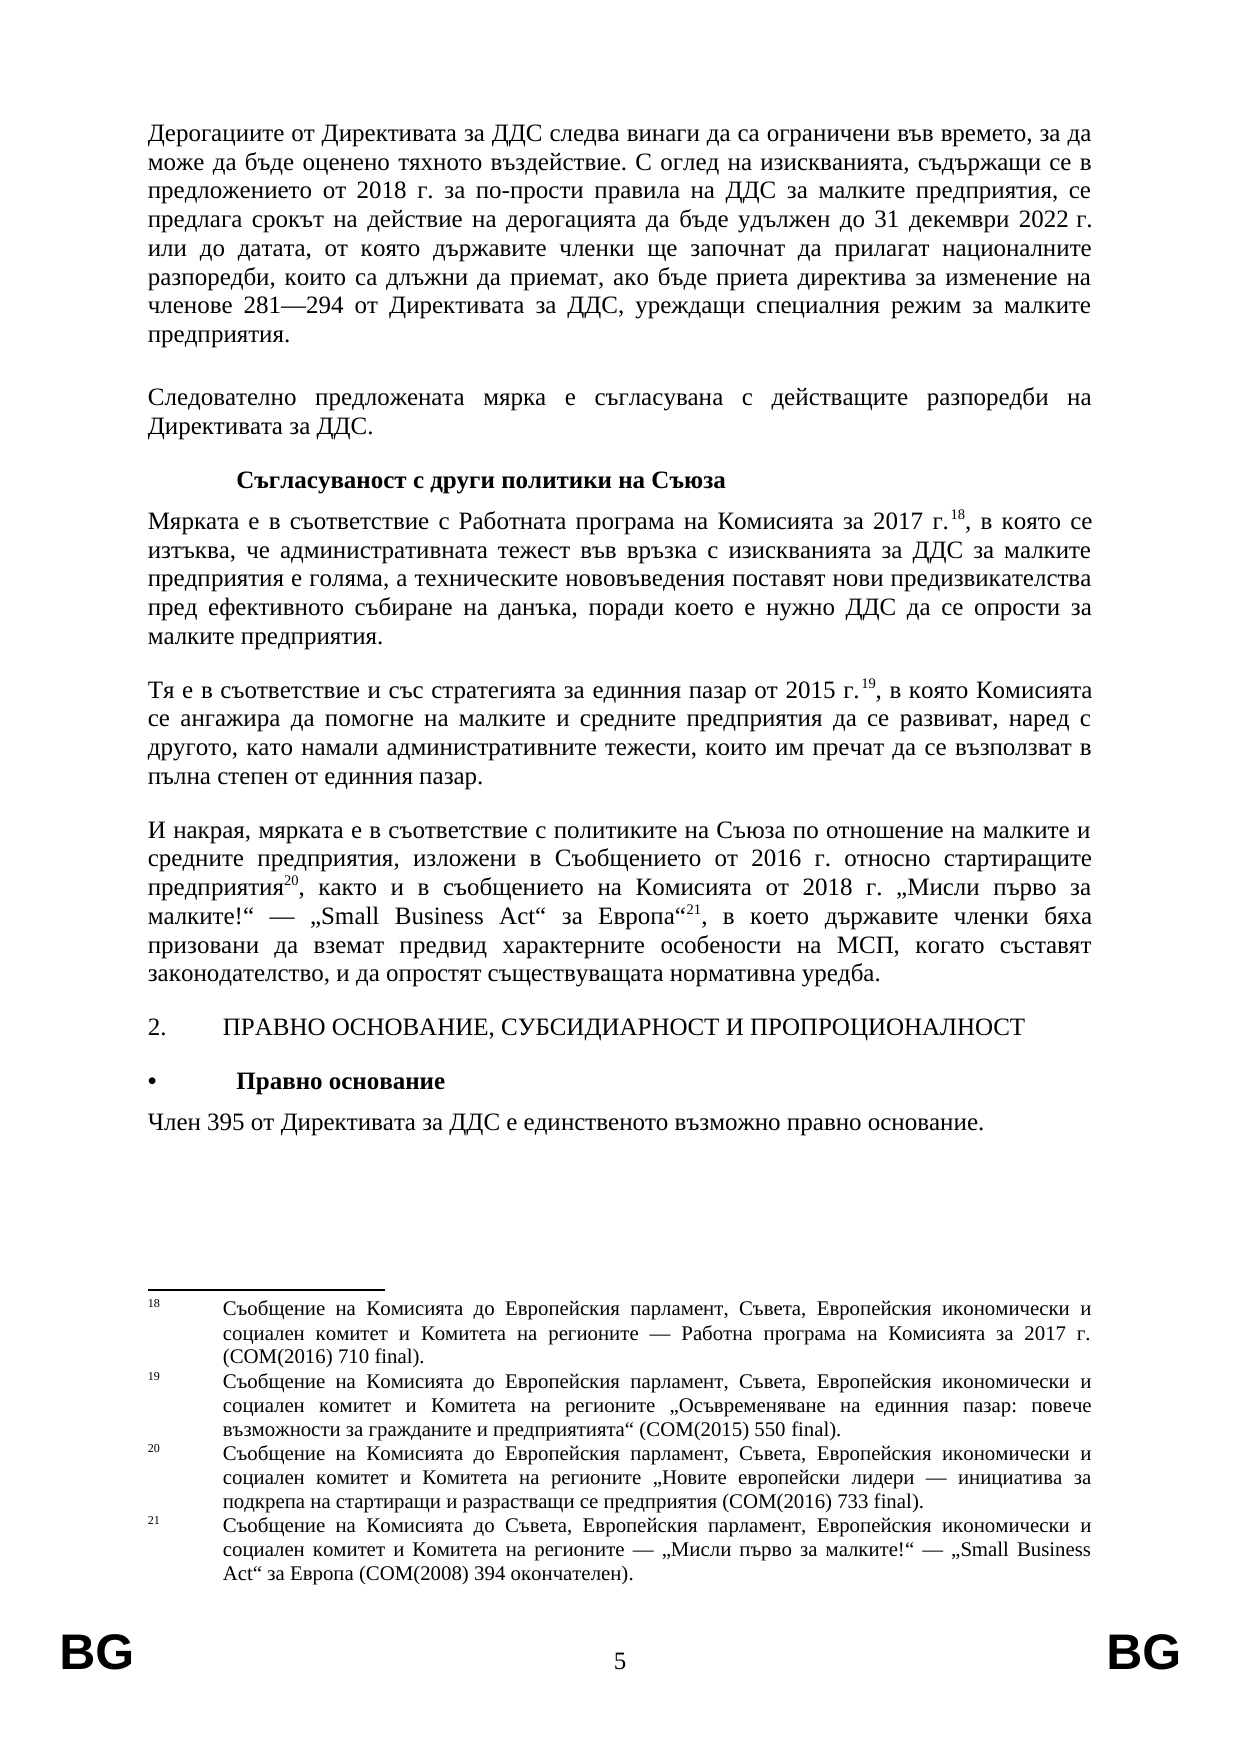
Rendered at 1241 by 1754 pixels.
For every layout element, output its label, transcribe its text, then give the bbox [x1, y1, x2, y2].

subtitle • Правно основание [148, 1066, 1093, 1095]
text Дерогациите от Директивата за ДДС следва винаги да са ограничени във времето, за да може да бъде оценено тяхното въздействие. С оглед на изискванията, съдържащи се в предложението от 2018 г. за по-прости правила на ДДС за малките предприятия, се предлага срокът на действие на дерогацията да бъде удължен до 31 декември 2022 г. или до датата, от която държавите членки ще започнат да прилагат националните разпоредби, които са длъжни да приемат, ако бъде приета директива за изменение на членове 281—294 от Директивата за ДДС, уреждащи специалния режим за малките предприятия. [148, 118, 1093, 348]
text Член 395 от Директивата за ДДС е единственото възможно правно основание. [148, 1107, 1093, 1136]
text Тя е в съответствие и със стратегията за единния пазар от 2015 г., в която Комисията се ангажира да помогне на малките и средните предприятия да се развиват, наред с другото, като намали административните тежести, които им пречат да се възползват в пълна степен от единния пазар. [148, 675, 1093, 790]
text Съгласуваност с други политики на Съюза [236, 465, 1093, 493]
text Следователно предложената мярка е съгласувана с действащите разпоредби на Директивата за ДДС. [148, 382, 1093, 440]
text И накрая, мярката е в съответствие с политиките на Съюза по отношение на малките и средните предприятия, изложени в Съобщението от 2016 г. относно стартиращите предприятия, както и в съобщението на Комисията от 2018 г. „Мисли първо за малките!“ — „Small Business Act“ за Европа“, в което държавите членки бяха призовани да вземат предвид характерните особености на МСП, когато съставят законодателство, и да опростят съществуващата нормативна уредба. [148, 815, 1093, 987]
text 2. ПРАВНО ОСНОВАНИЕ, СУБСИДИАРНОСТ И ПРОПРОЦИОНАЛНОСТ [148, 1012, 1093, 1041]
text Мярката е в съответствие с Работната програма на Комисията за 2017 г., в която се изтъква, че административната тежест във връзка с изискванията за ДДС за малките предприятия е голяма, а техническите нововъведения поставят нови предизвикателства пред ефективното събиране на данъка, поради което е нужно ДДС да се опрости за малките предприятия. [148, 506, 1093, 650]
